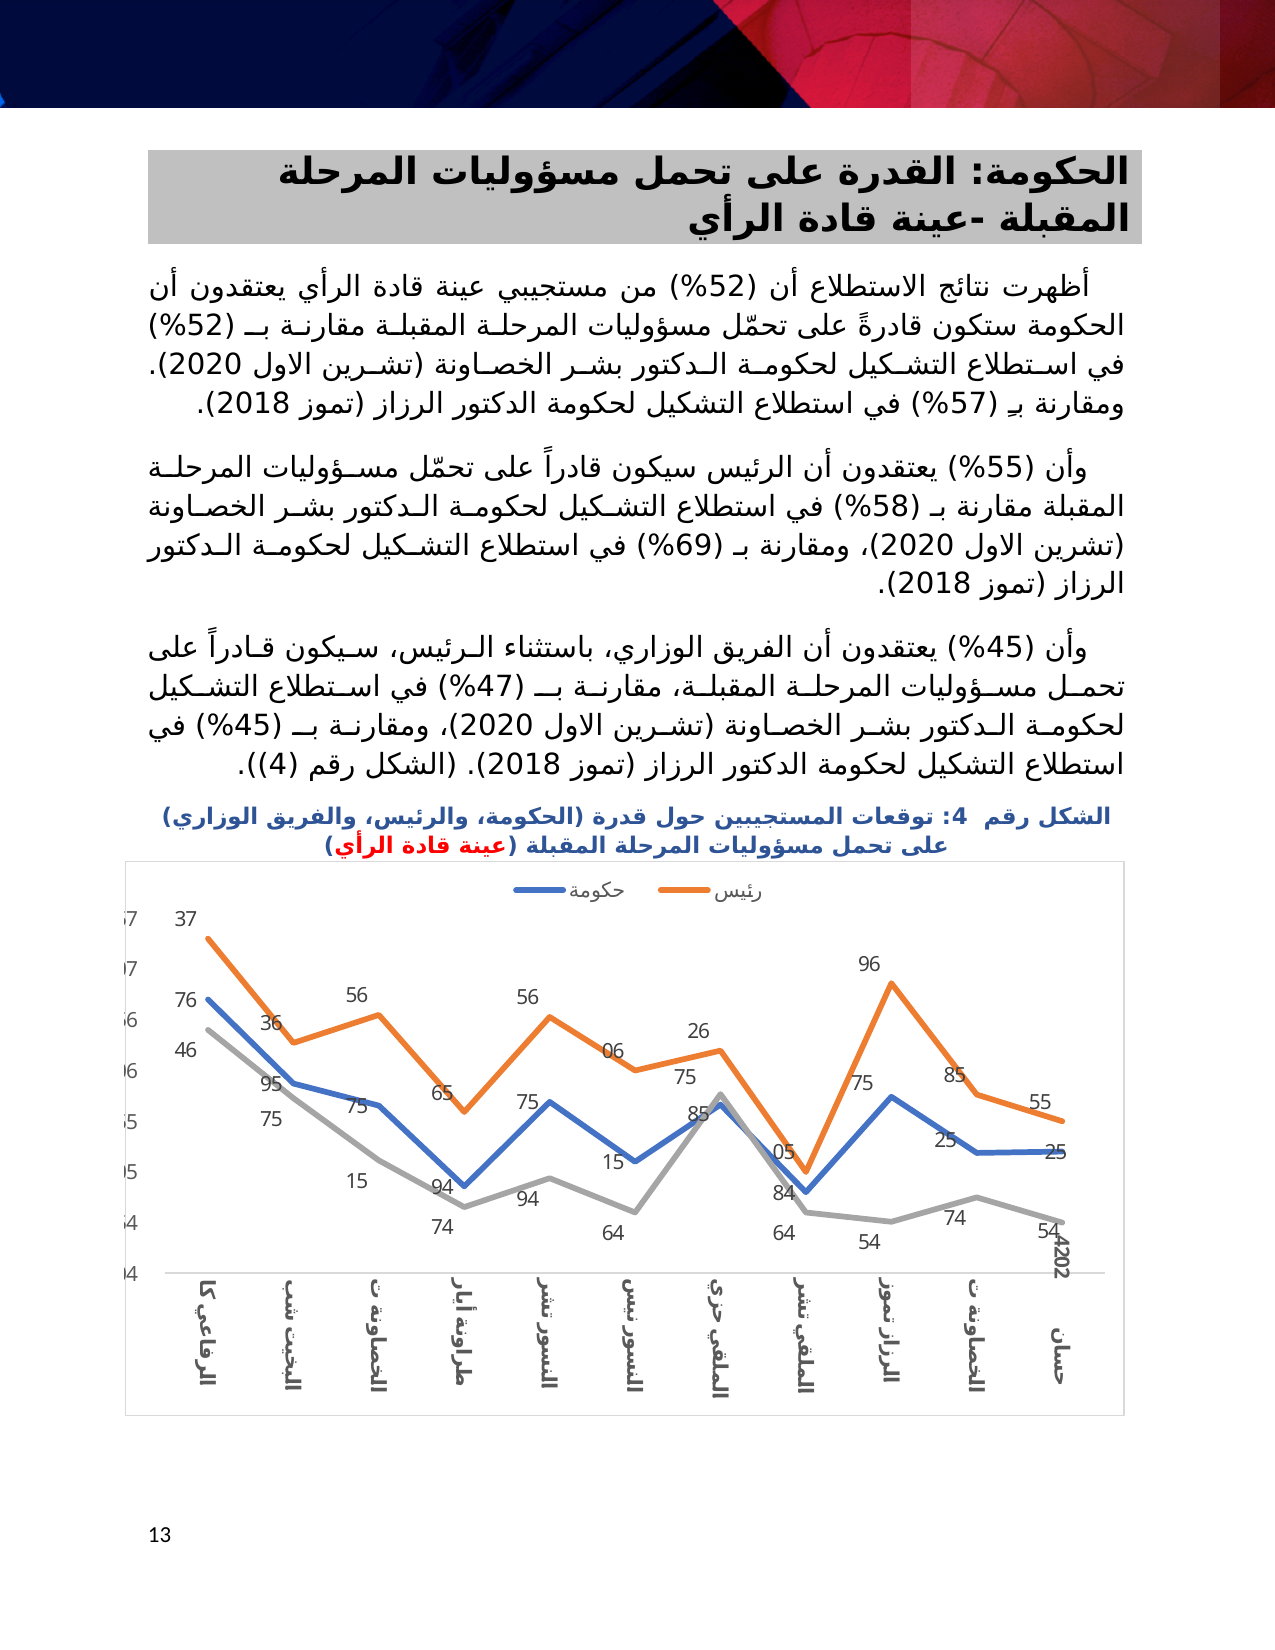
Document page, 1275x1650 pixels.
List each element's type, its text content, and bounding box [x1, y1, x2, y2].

subtitle الشكل رقم 4: توقعات المستجيبين حول قدرة (الحكومة، والرئيس، والفريق الوزاري) على تحمل مسؤوليات المرحلة المقبلة (عينة قادة الرأي) [148, 803, 1125, 859]
picture [0, 0, 1275, 108]
text وأن (45%) يعتقدون أن الفريق الوزاري، باستثناء الرئيس، سيكون قادراً على تحمل مسؤوليات المرحلة المقبلة، مقارنة بـ (47%) في استطلاع التشكيل لحكومة الدكتور بشر الخصاونة (تشرين الاول 2020)، ومقارنة بـ (45%) في استطلاع التشكيل لحكومة الدكتور الرزاز (تموز 2018). (الشكل رقم (4)). [148, 631, 1125, 782]
text وأن (55%) يعتقدون أن الرئيس سيكون قادراً على تحمّل مسؤوليات المرحلة المقبلة مقارنة بـ (58%) في استطلاع التشكيل لحكومة الدكتور بشر الخصاونة (تشرين الاول 2020)، ومقارنة بـ (69%) في استطلاع التشكيل لحكومة الدكتور الرزاز (تموز 2018). [148, 450, 1125, 601]
text أظهرت نتائج الاستطلاع أن (52%) من مستجيبي عينة قادة الرأي يعتقدون أن الحكومة ستكون قادرةً على تحمّل مسؤوليات المرحلة المقبلة مقارنة بـ (52%) في استطلاع التشكيل لحكومة الدكتور بشر الخصاونة (تشرين الاول 2020). ومقارنة بـِ (57%) في استطلاع التشكيل لحكومة الدكتور الرزاز (تموز 2018). [148, 269, 1125, 420]
table_header الحكومة: القدرة على تحمل مسؤوليات المرحلة المقبلة -عينة قادة الرأي [148, 150, 1142, 244]
